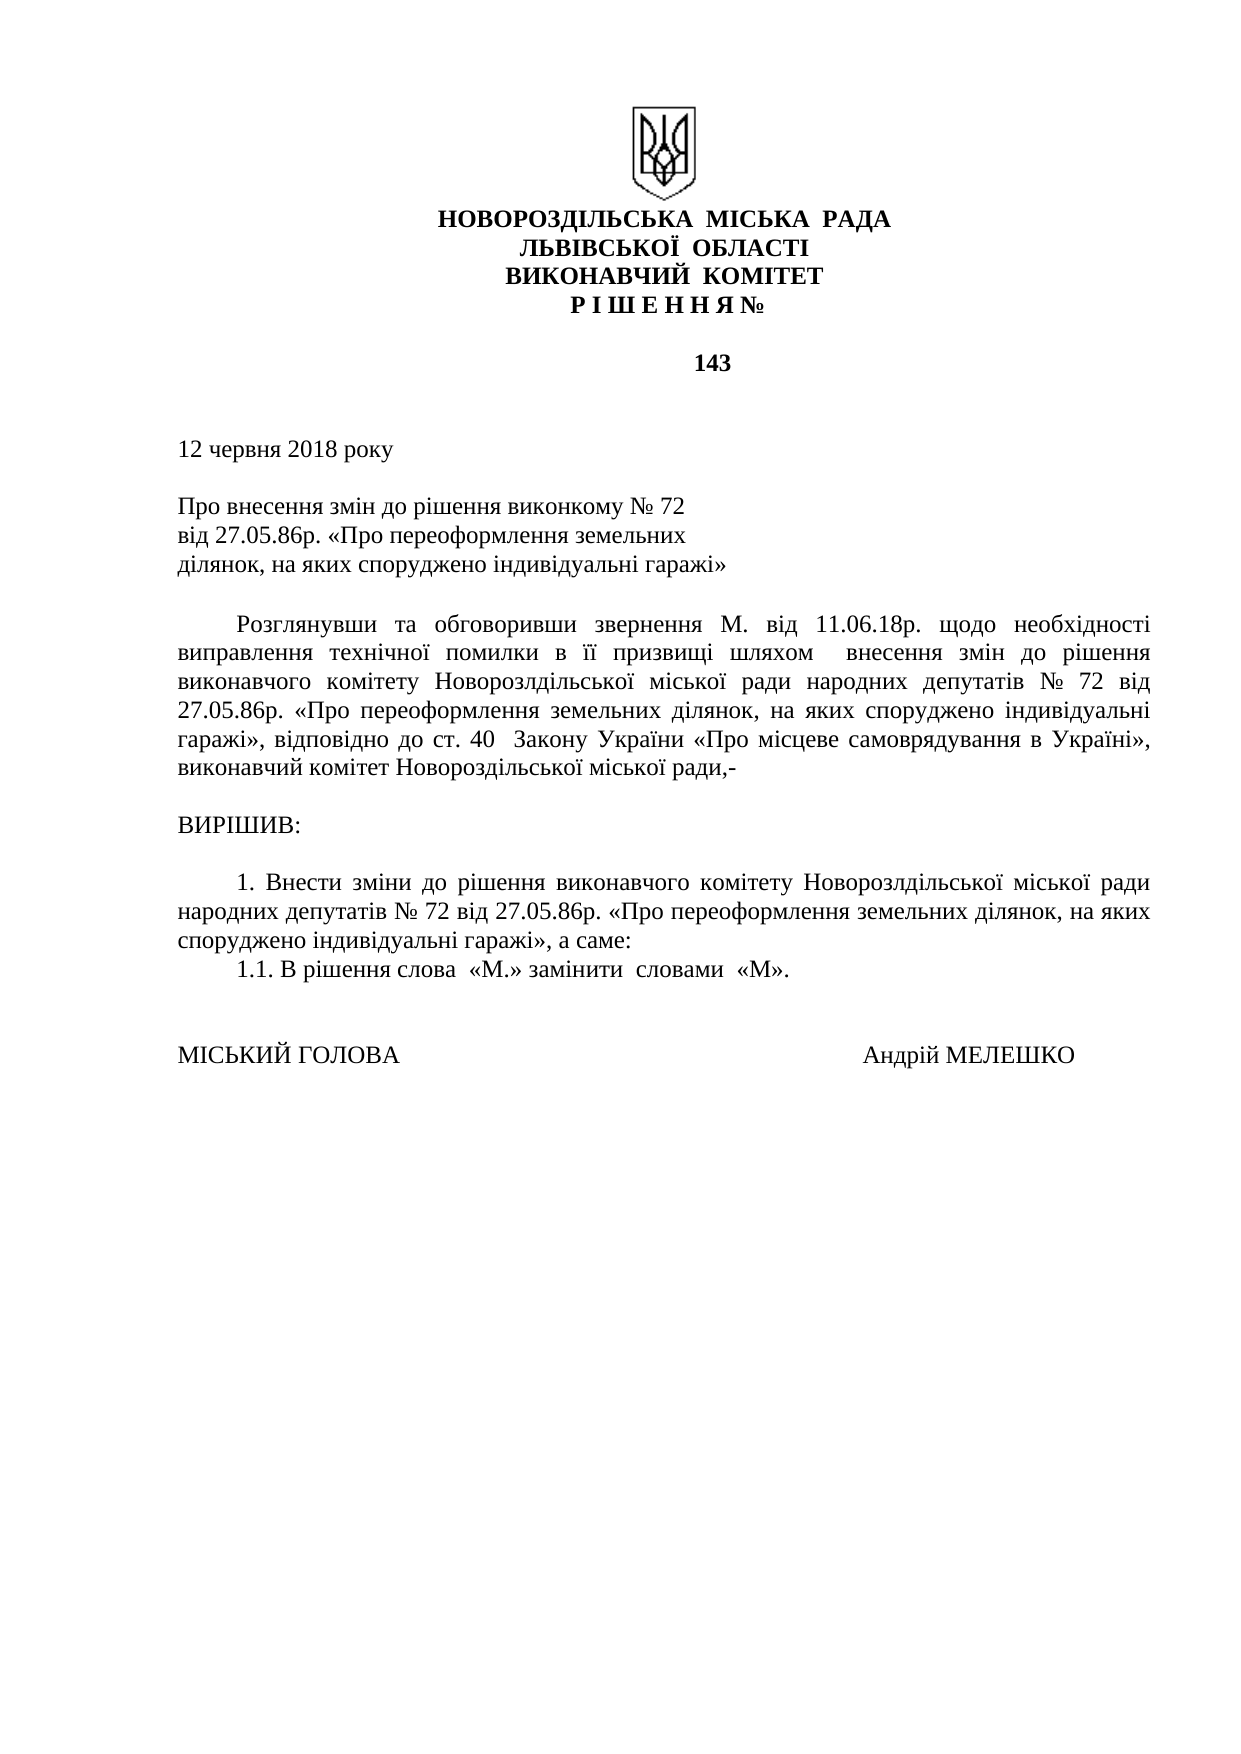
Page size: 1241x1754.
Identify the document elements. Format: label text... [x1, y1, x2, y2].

text від 27.05.86р. «Про переоформлення земельних [177, 520, 1152, 549]
picture [570, 105, 759, 204]
text ділянок, на яких споруджено індивідуальні гаражі» [177, 549, 1152, 578]
text 143 [177, 348, 1152, 376]
text Розглянувши та обговоривши звернення М. від 11.06.18р. щодо необхідності виправлення технічної помилки в її призвищі шляхом внесення змін до рішення виконавчого комітету Новорозлдільської міської ради народних депутатів № 72 від 27.05.86р. «Про переоформлення земельних ділянок, на яких споруджено індивідуальні гаражі», відповідно до ст. 40 Закону України «Про місцеве самоврядування в Україні», виконавчий комітет Новороздільської міської ради,- [177, 609, 1152, 781]
text ВИРІШИВ: [177, 810, 1152, 839]
text ЛЬВІВСЬКОЇ ОБЛАСТІ [177, 233, 1152, 261]
text 1.1. В рішення слова «М.» замінити словами «М». [177, 954, 1152, 982]
text 1. Внести зміни до рішення виконавчого комітету Новорозлдільської міської ради народних депутатів № 72 від 27.05.86р. «Про переоформлення земельних ділянок, на яких споруджено індивідуальні гаражі», а саме: [177, 867, 1152, 954]
text Р І Ш Е Н Н Я № [177, 290, 1152, 319]
text 12 червня 2018 року [177, 434, 1152, 463]
text Про внесення змін до рішення виконкому № 72 [177, 491, 1152, 520]
text НОВОРОЗДІЛЬСЬКА МІСЬКА РАДА [177, 204, 1152, 233]
text ВИКОНАВЧИЙ КОМІТЕТ [177, 261, 1152, 290]
text МІСЬКИЙ ГОЛОВА Андрій МЕЛЕШКО [177, 1040, 1152, 1069]
